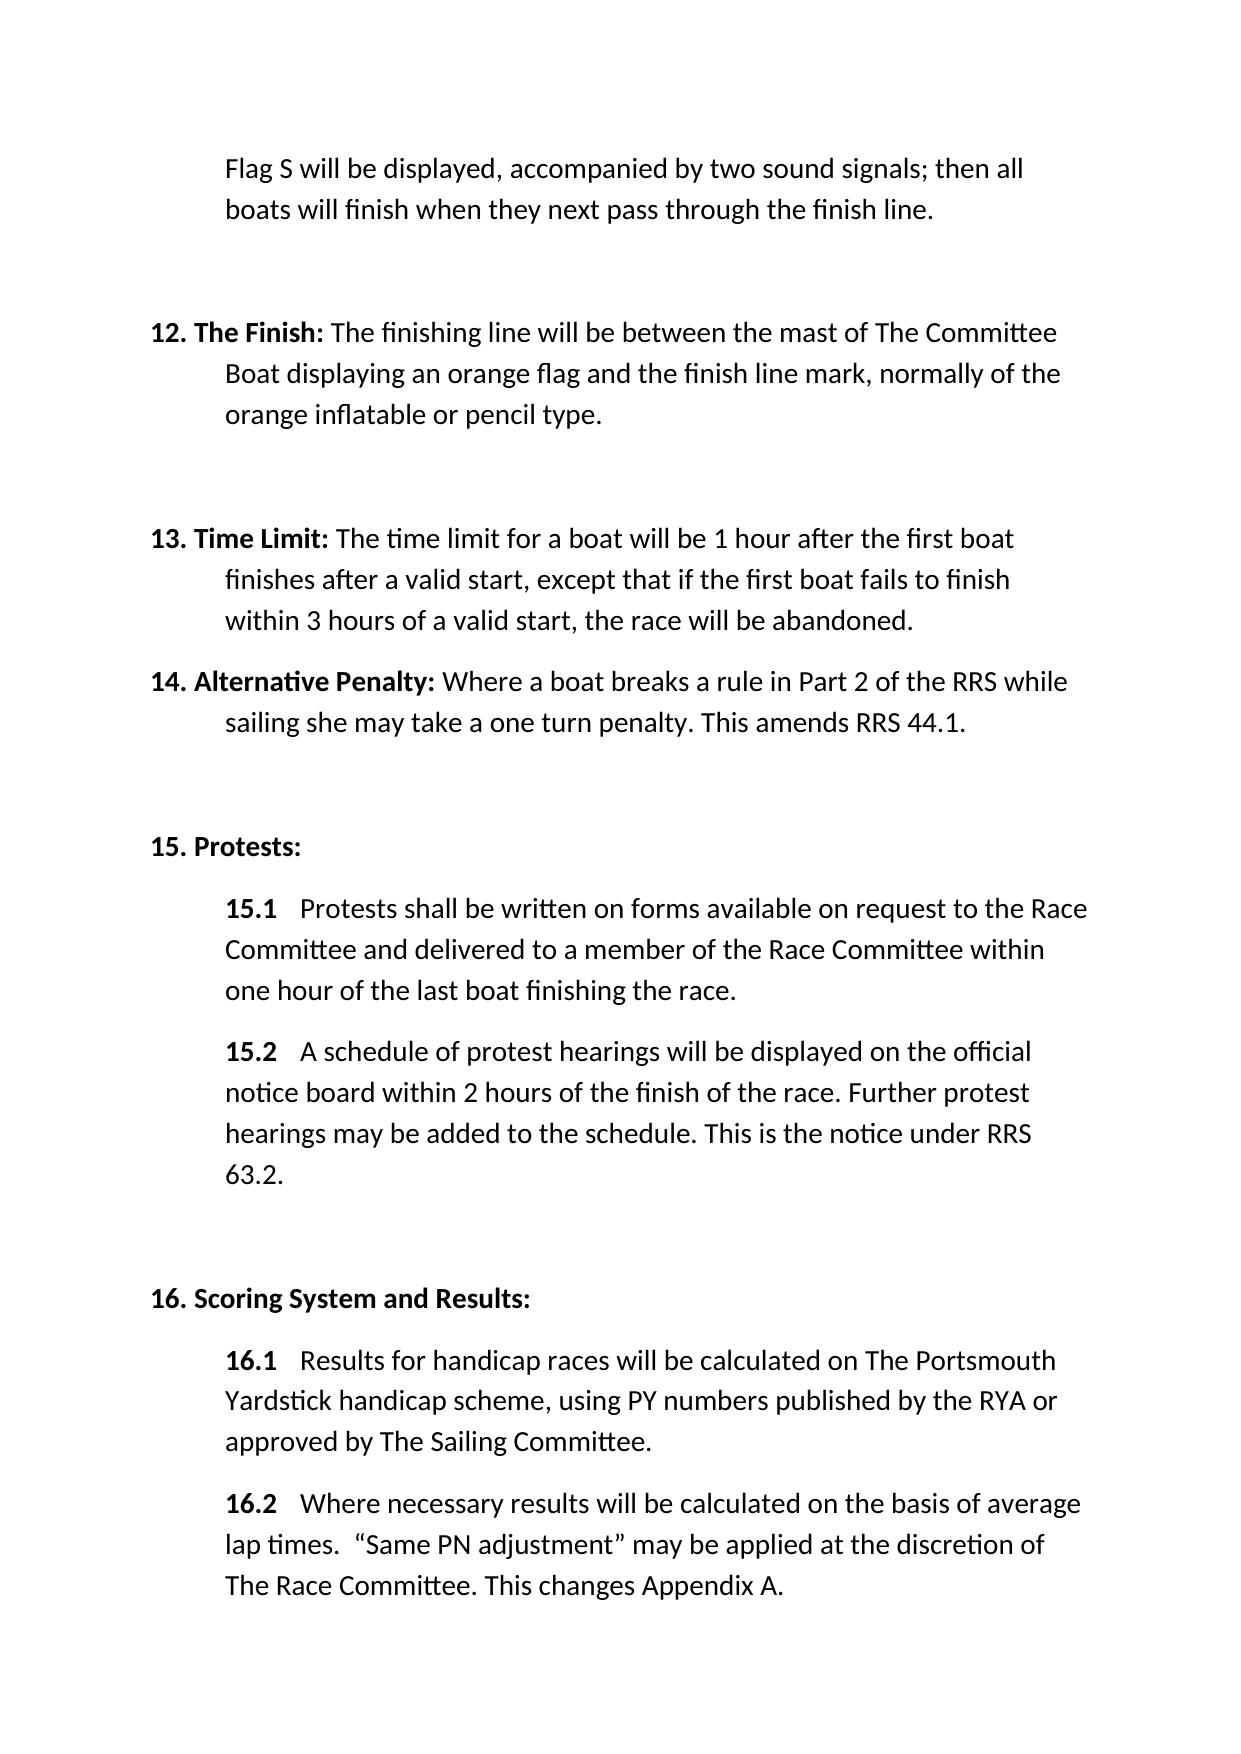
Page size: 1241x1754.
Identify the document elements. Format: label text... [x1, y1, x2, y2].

text 16.1 Results for handicap races will be calculated on The Portsmouth Yardstick handicap scheme, using PY numbers published by the RYA or approved by The Sailing Committee. [150, 1342, 1090, 1459]
text 14. Alternative Penalty: Where a boat breaks a rule in Part 2 of the RRS while sailing she may take a one turn penalty. This amends RRS 44.1. [150, 663, 1090, 740]
text 12. The Finish: The finishing line will be between the mast of The Committee Boat displaying an orange flag and the finish line mark, normally of the orange inflatable or pencil type. [150, 314, 1090, 432]
text 15.2 A schedule of protest hearings will be displayed on the official notice board within 2 hours of the finish of the race. Further protest hearings may be added to the schedule. This is the notice under RRS 63.2. [150, 1033, 1090, 1192]
text 16.2 Where necessary results will be calculated on the basis of average lap times. “Same PN adjustment” may be applied at the discretion of The Race Committee. This changes Appendix A. [150, 1485, 1090, 1603]
text 15. Protests: [150, 828, 1090, 864]
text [150, 150, 1090, 227]
text 13. Time Limit: The time limit for a boat will be 1 hour after the first boat finishes after a valid start, except that if the first boat fails to finish within 3 hours of a valid start, the race will be abandoned. [150, 520, 1090, 637]
text 16. Scoring System and Results: [150, 1280, 1090, 1315]
text 15.1 Protests shall be written on forms available on request to the Race Committee and delivered to a member of the Race Committee within one hour of the last boat finishing the race. [150, 890, 1090, 1007]
